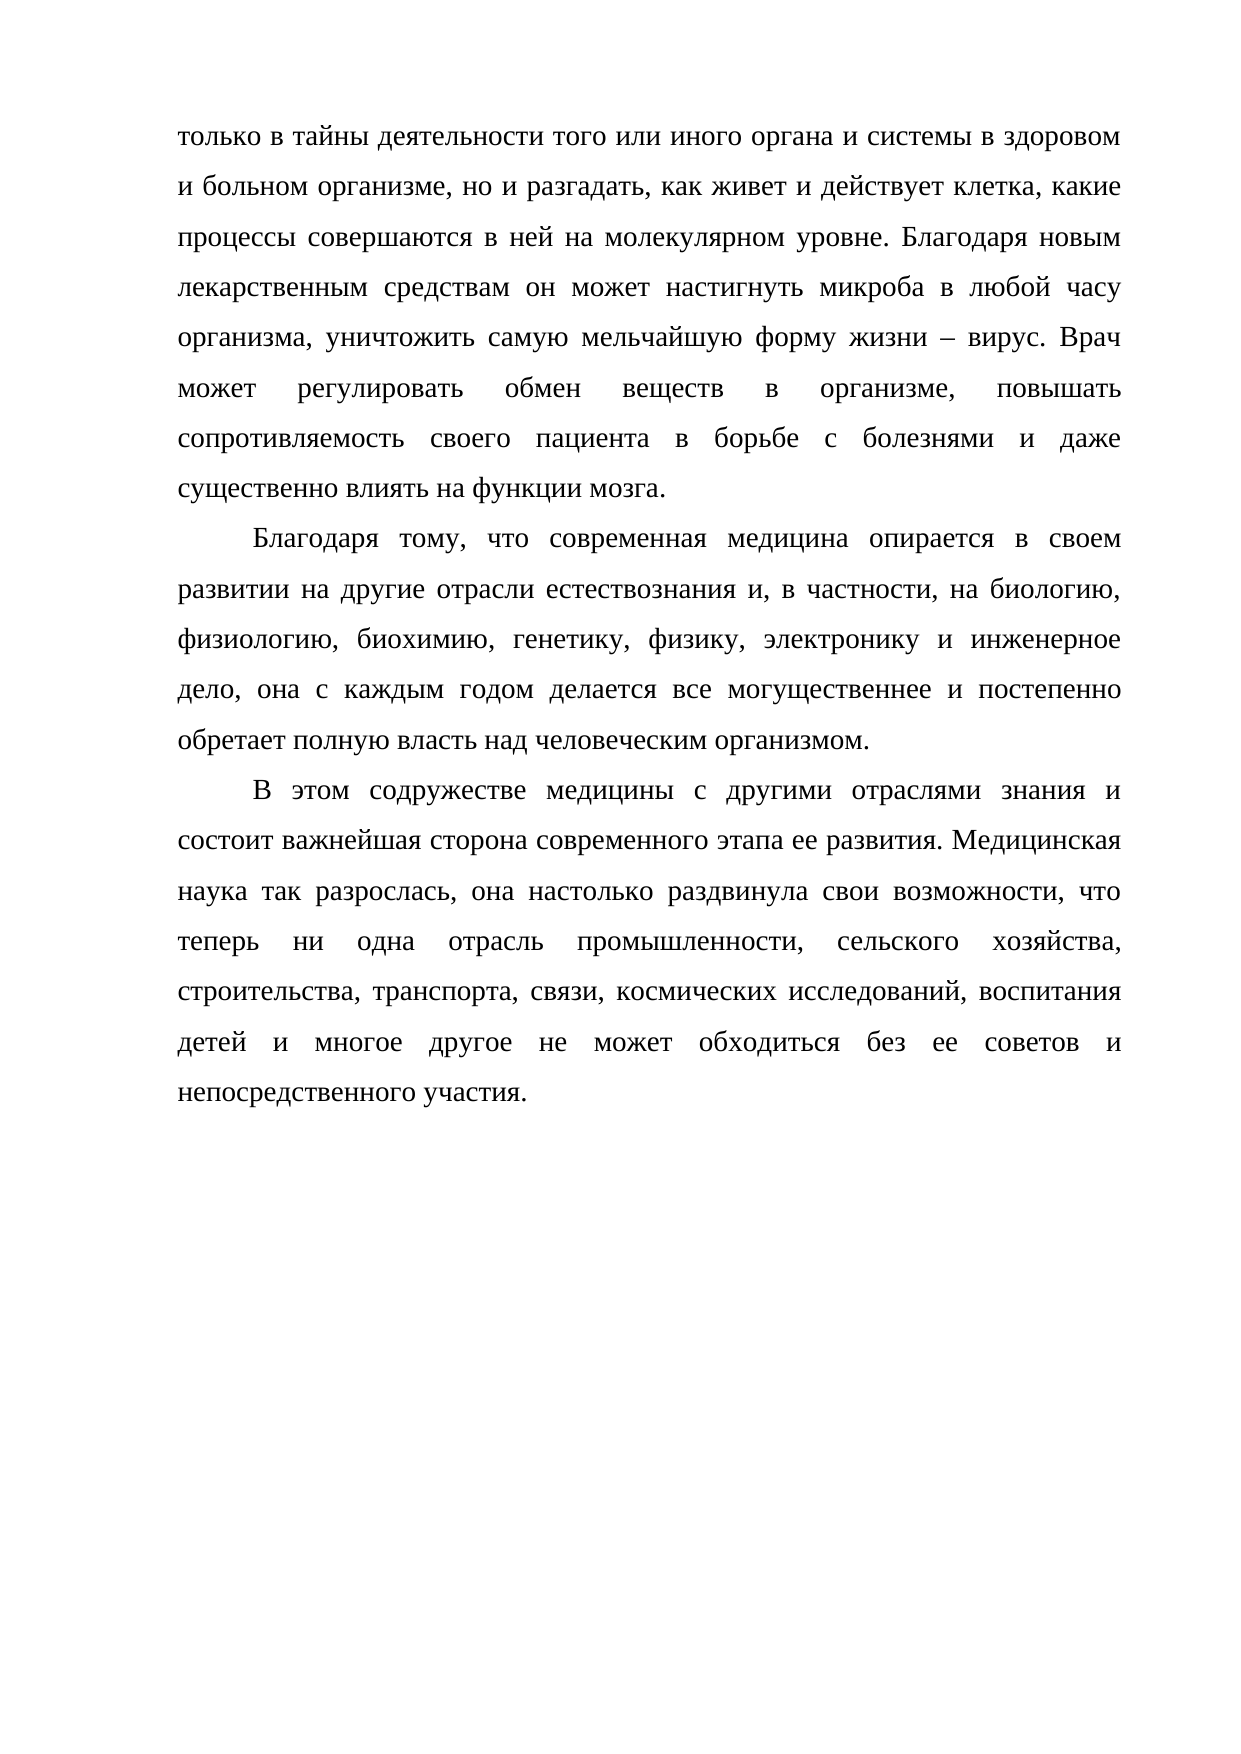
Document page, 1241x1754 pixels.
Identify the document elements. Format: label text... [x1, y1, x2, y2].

text Благодаря тому, что современная медицина опирается в своем развитии на другие отрасли естествознания и, в частности, на биологию, физиологию, биохимию, генетику, физику, электронику и инженерное дело, она с каждым годом делается все могущественнее и постепенно обретает полную власть над человеческим организмом. [177, 521, 1122, 755]
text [177, 118, 1122, 504]
text В этом содружестве медицины с другими отраслями знания и состоит важнейшая сторона современного этапа ее развития. Медицинская наука так разрослась, она настолько раздвинула свои возможности, что теперь ни одна отрасль промышленности, сельского хозяйства, строительства, транспорта, связи, космических исследований, воспитания детей и многое другое не может обходиться без ее советов и непосредственного участия. [177, 772, 1122, 1108]
